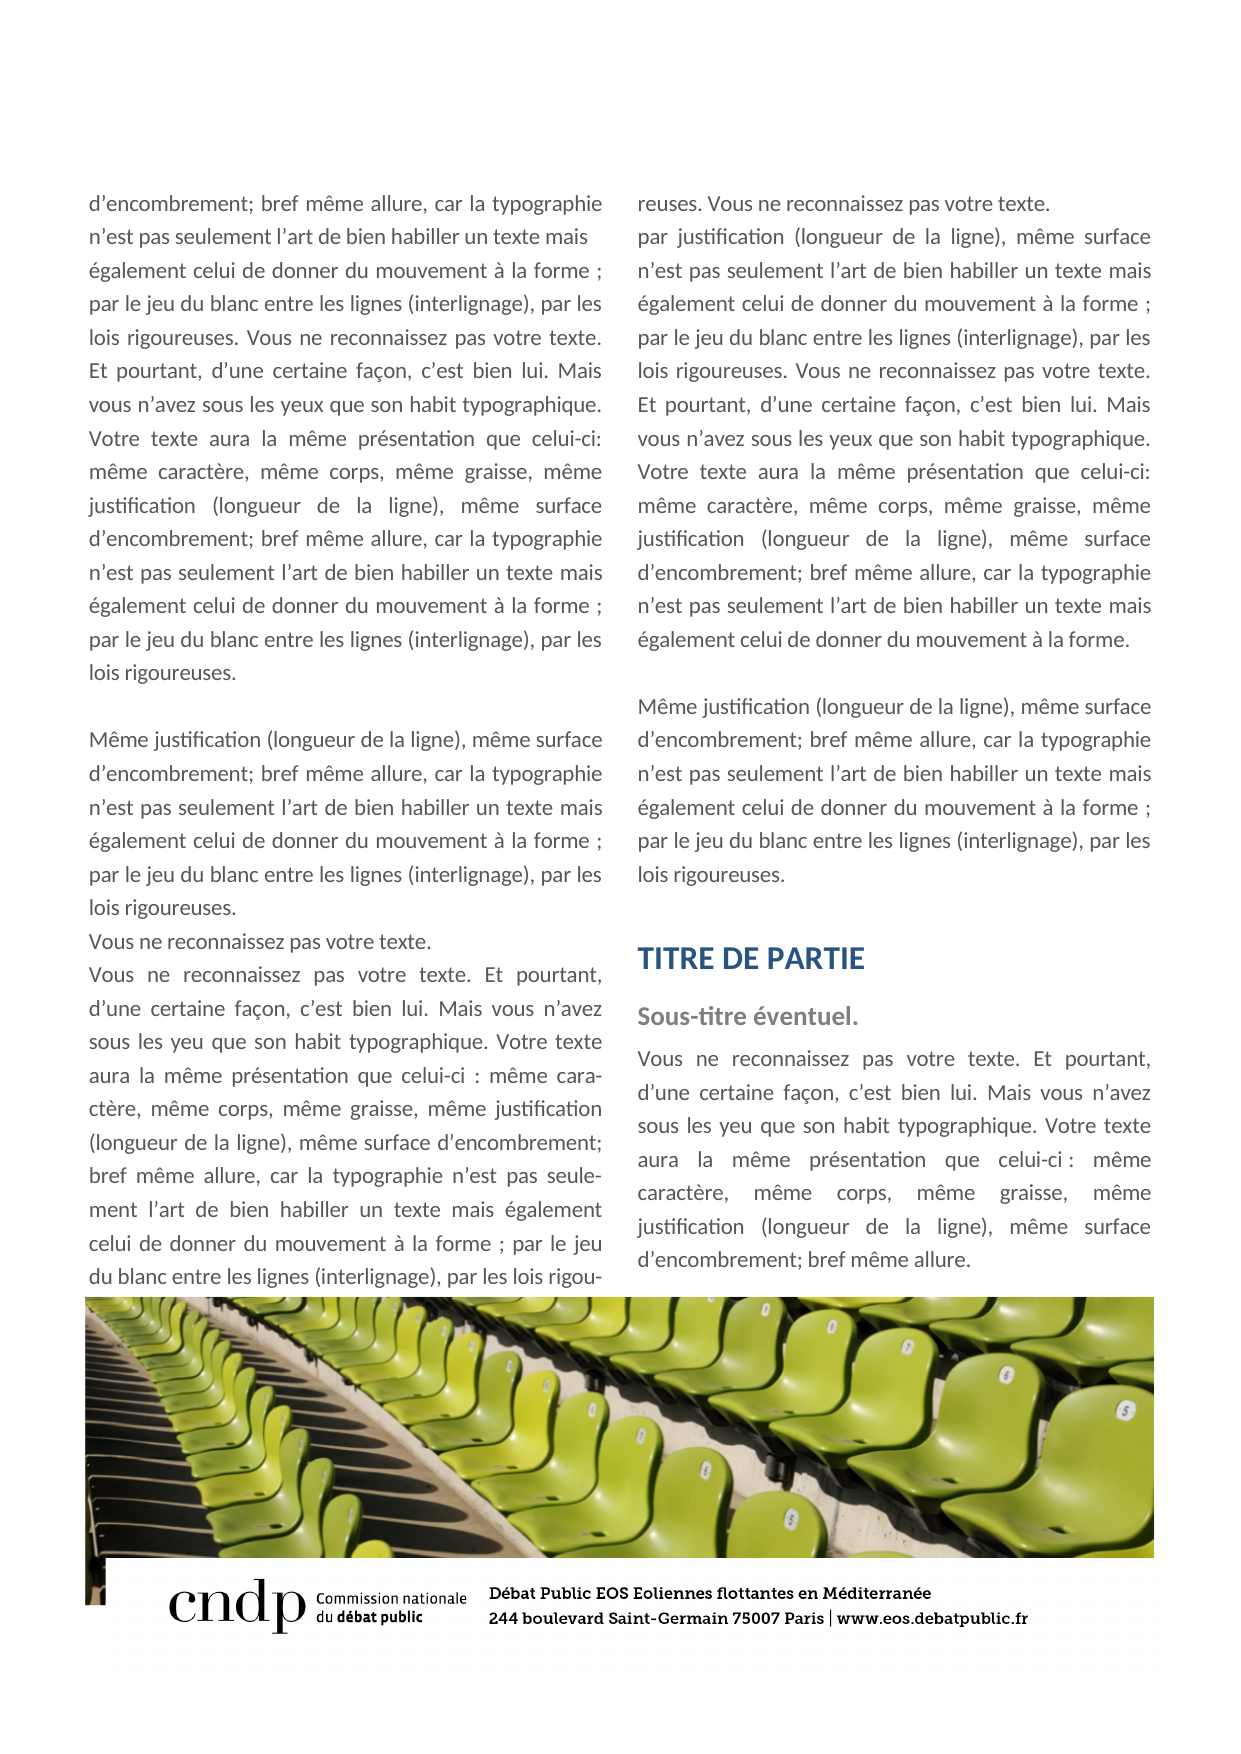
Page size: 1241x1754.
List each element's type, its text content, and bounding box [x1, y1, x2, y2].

text Même justification (longueur de la ligne), même surface d’encombrement; bref même allure, car la typographie n’est pas seulement l’art de bien habiller un texte mais également celui de donner du mouvement à la forme ; par le jeu du blanc entre les lignes (interlignage), par les lois rigoureuses. [89, 726, 603, 921]
text également celui de donner du mouvement à la forme ; par le jeu du blanc entre les lignes (interlignage), par les lois rigoureuses. Vous ne reconnaissez pas votre texte. Et pourtant, d’une certaine façon, c’est bien lui. Mais vous n’avez sous les yeux que son habit typographique. Votre texte aura la même présentation que celui-ci: même caractère, même corps, même graisse, même justification (longueur de la ligne), même surface d’encombrement; bref même allure, car la typographie n’est pas seulement l’art de bien habiller un texte mais également celui de donner du mouvement à la forme ; par le jeu du blanc entre les lignes (interlignage), par les lois rigoureuses. [89, 256, 603, 687]
subtitle TITRE DE PARTIE [637, 937, 1152, 978]
text Même justification (longueur de la ligne), même surface d’encombrement; bref même allure, car la typographie n’est pas seulement l’art de bien habiller un texte mais également celui de donner du mouvement à la forme ; par le jeu du blanc entre les lignes (interlignage), par les lois rigoureuses. [637, 692, 1152, 888]
subtitle Sous-titre éventuel. [637, 999, 1152, 1032]
text Vous ne reconnaissez pas votre texte. Et pourtant, d’une certaine façon, c’est bien lui. Mais vous n’avez sous les yeu que son habit typographique. Votre texte aura la même présentation que celui-ci : même cara-ctère, même corps, même graisse, même justification (longueur de la ligne), même surface d’encombrement; bref même allure, car la typographie n’est pas seule-ment l’art de bien habiller un texte mais également celui de donner du mouvement à la forme ; par le jeu du blanc entre les lignes (interlignage), par les lois rigou-reuses. Vous ne reconnaissez pas votre texte. [89, 960, 603, 1290]
text Vous ne reconnaissez pas votre texte. [89, 927, 603, 955]
text Vous ne reconnaissez pas votre texte. Et pourtant, d’une certaine façon, c’est bien lui. Mais vous n’avez sous les yeu que son habit typographique. Votre texte aura la même présentation que celui-ci : même caractère, même corps, même graisse, même justification (longueur de la ligne), même surface d’encombrement; bref même allure. [637, 1044, 1152, 1274]
picture [84, 1295, 1167, 1681]
text par justification (longueur de la ligne), même surface n’est pas seulement l’art de bien habiller un texte mais également celui de donner du mouvement à la forme ; par le jeu du blanc entre les lignes (interlignage), par les lois rigoureuses. Vous ne reconnaissez pas votre texte. Et pourtant, d’une certaine façon, c’est bien lui. Mais vous n’avez sous les yeux que son habit typographique. Votre texte aura la même présentation que celui-ci: même caractère, même corps, même graisse, même justification (longueur de la ligne), même surface d’encombrement; bref même allure, car la typographie n’est pas seulement l’art de bien habiller un texte mais également celui de donner du mouvement à la forme. [637, 222, 1152, 653]
